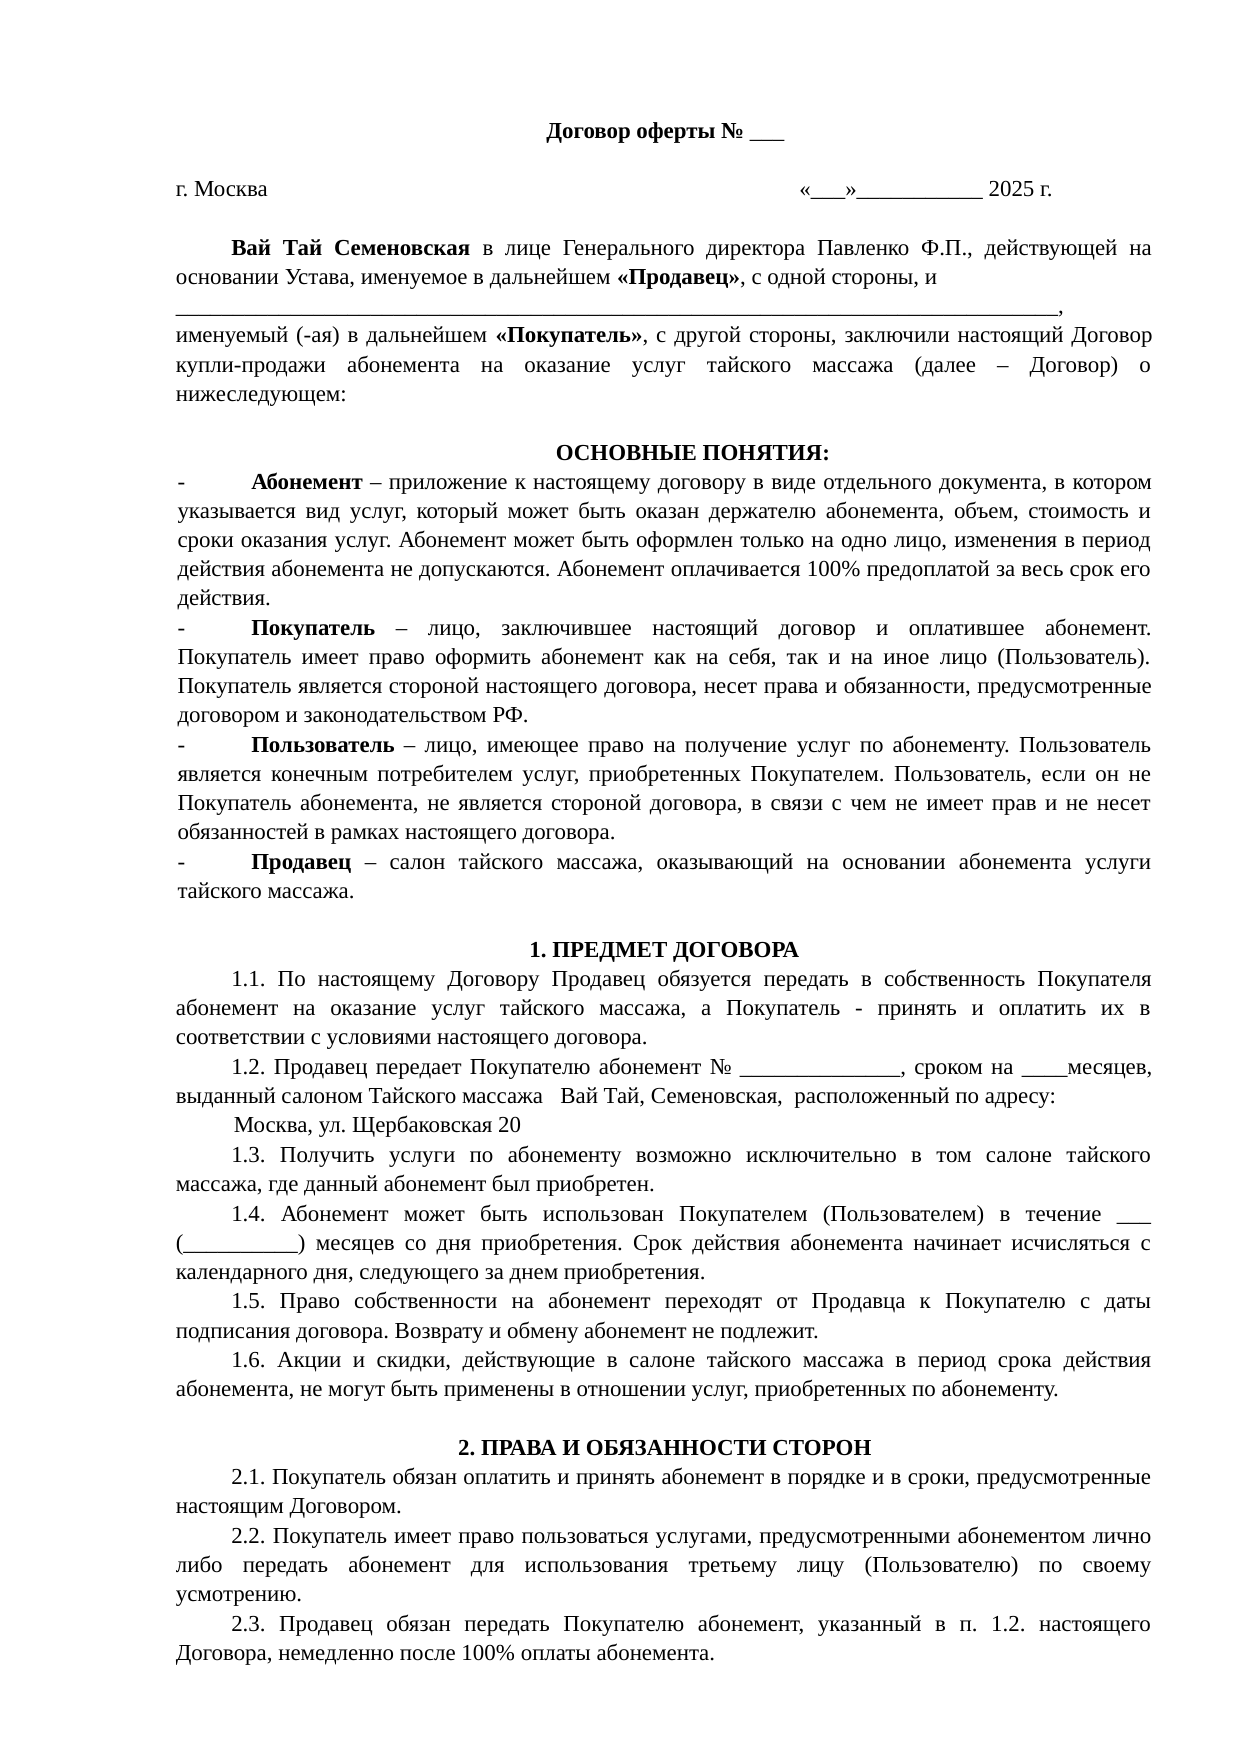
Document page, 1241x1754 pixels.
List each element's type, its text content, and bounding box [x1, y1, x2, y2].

text Вай Тай Семеновская в лице Генерального директора Павленко Ф.П., действующей на основании Устава, именуемое в дальнейшем «Продавец», с одной стороны, и [176, 234, 1153, 289]
list Покупатель – лицо, заключившее настоящий договор и оплатившее абонемент. Покупатель имеет право оформить абонемент как на себя, так и на иное лицо (Пользователь). Покупатель является стороной настоящего договора, несет права и обязанности, предусмотренные договором и законодательством РФ. [177, 614, 1153, 728]
text 2.2. Покупатель имеет право пользоваться услугами, предусмотренными абонементом лично либо передать абонемент для использования третьему лицу (Пользователю) по своему усмотрению. [176, 1522, 1153, 1607]
text 2.1. Покупатель обязан оплатить и принять абонемент в порядке и в сроки, предусмотренные настоящим Договором. [176, 1463, 1153, 1519]
text 1.6. Акции и скидки, действующие в салоне тайского массажа в период срока действия абонемента, не могут быть применены в отношении услуг, приобретенных по абонементу. [176, 1346, 1153, 1402]
text ОСНОВНЫЕ ПОНЯТИЯ: [233, 439, 1153, 465]
list Абонемент – приложение к настоящему договору в виде отдельного документа, в котором указывается вид услуг, который может быть оказан держателю абонемента, объем, стоимость и сроки оказания услуг. Абонемент может быть оформлен только на одно лицо, изменения в период действия абонемента не допускаются. Абонемент оплачивается 100% предоплатой за весь срок его действия. [177, 468, 1153, 611]
list Продавец – салон тайского массажа, оказывающий на основании абонемента услуги тайского массажа. [177, 848, 1153, 903]
subtitle Договор оферты № ___ [234, 117, 1097, 144]
text 1.5. Право собственности на абонемент переходят от Продавца к Покупателю с даты подписания договора. Возврату и обмену абонемент не подлежит. [176, 1287, 1153, 1343]
list Пользователь – лицо, имеющее право на получение услуг по абонементу. Пользователь является конечным потребителем услуг, приобретенных Покупателем. Пользователь, если он не Покупатель абонемента, не является стороной договора, в связи с чем не имеет прав и не несет обязанностей в рамках настоящего договора. [177, 731, 1153, 845]
text 1.4. Абонемент может быть использован Покупателем (Пользователем) в течение ___ (__________) месяцев со дня приобретения. Срок действия абонемента начинает исчисляться с календарного дня, следующего за днем приобретения. [176, 1200, 1153, 1284]
text 2.3. Продавец обязан передать Покупателю абонемент, указанный в п. 1.2. настоящего Договора, немедленно после 100% оплаты абонемента. [176, 1610, 1153, 1665]
subtitle ПРЕДМЕТ ДОГОВОРА [233, 936, 1095, 962]
text 1.3. Получить услуги по абонементу возможно исключительно в том салоне тайского массажа, где данный абонемент был приобретен. [176, 1141, 1153, 1197]
text Москва, ул. Щербаковская 20 [233, 1112, 1153, 1138]
text 1.1. По настоящему Договору Продавец обязуется передать в собственность Покупателя абонемент на оказание услуг тайского массажа, а Покупатель - принять и оплатить их в соответствии с условиями настоящего договора. [176, 965, 1153, 1050]
subtitle ПРАВА И ОБЯЗАННОСТИ СТОРОН [233, 1434, 1096, 1461]
text г. Москва «___»___________ 2025 г. [176, 175, 1153, 201]
text 1.2. Продавец передает Покупателю абонемент № ______________, сроком на ____месяцев, выданный салоном Тайского массажа Вай Тай, Семеновская, расположенный по адресу: [176, 1053, 1153, 1108]
text _____________________________________________________________________________, именуемый (-ая) в дальнейшем «Покупатель», с другой стороны, заключили настоящий Договор купли-продажи абонемента на оказание услуг тайского массажа (далее – Договор) о нижеследующем: [176, 292, 1153, 406]
